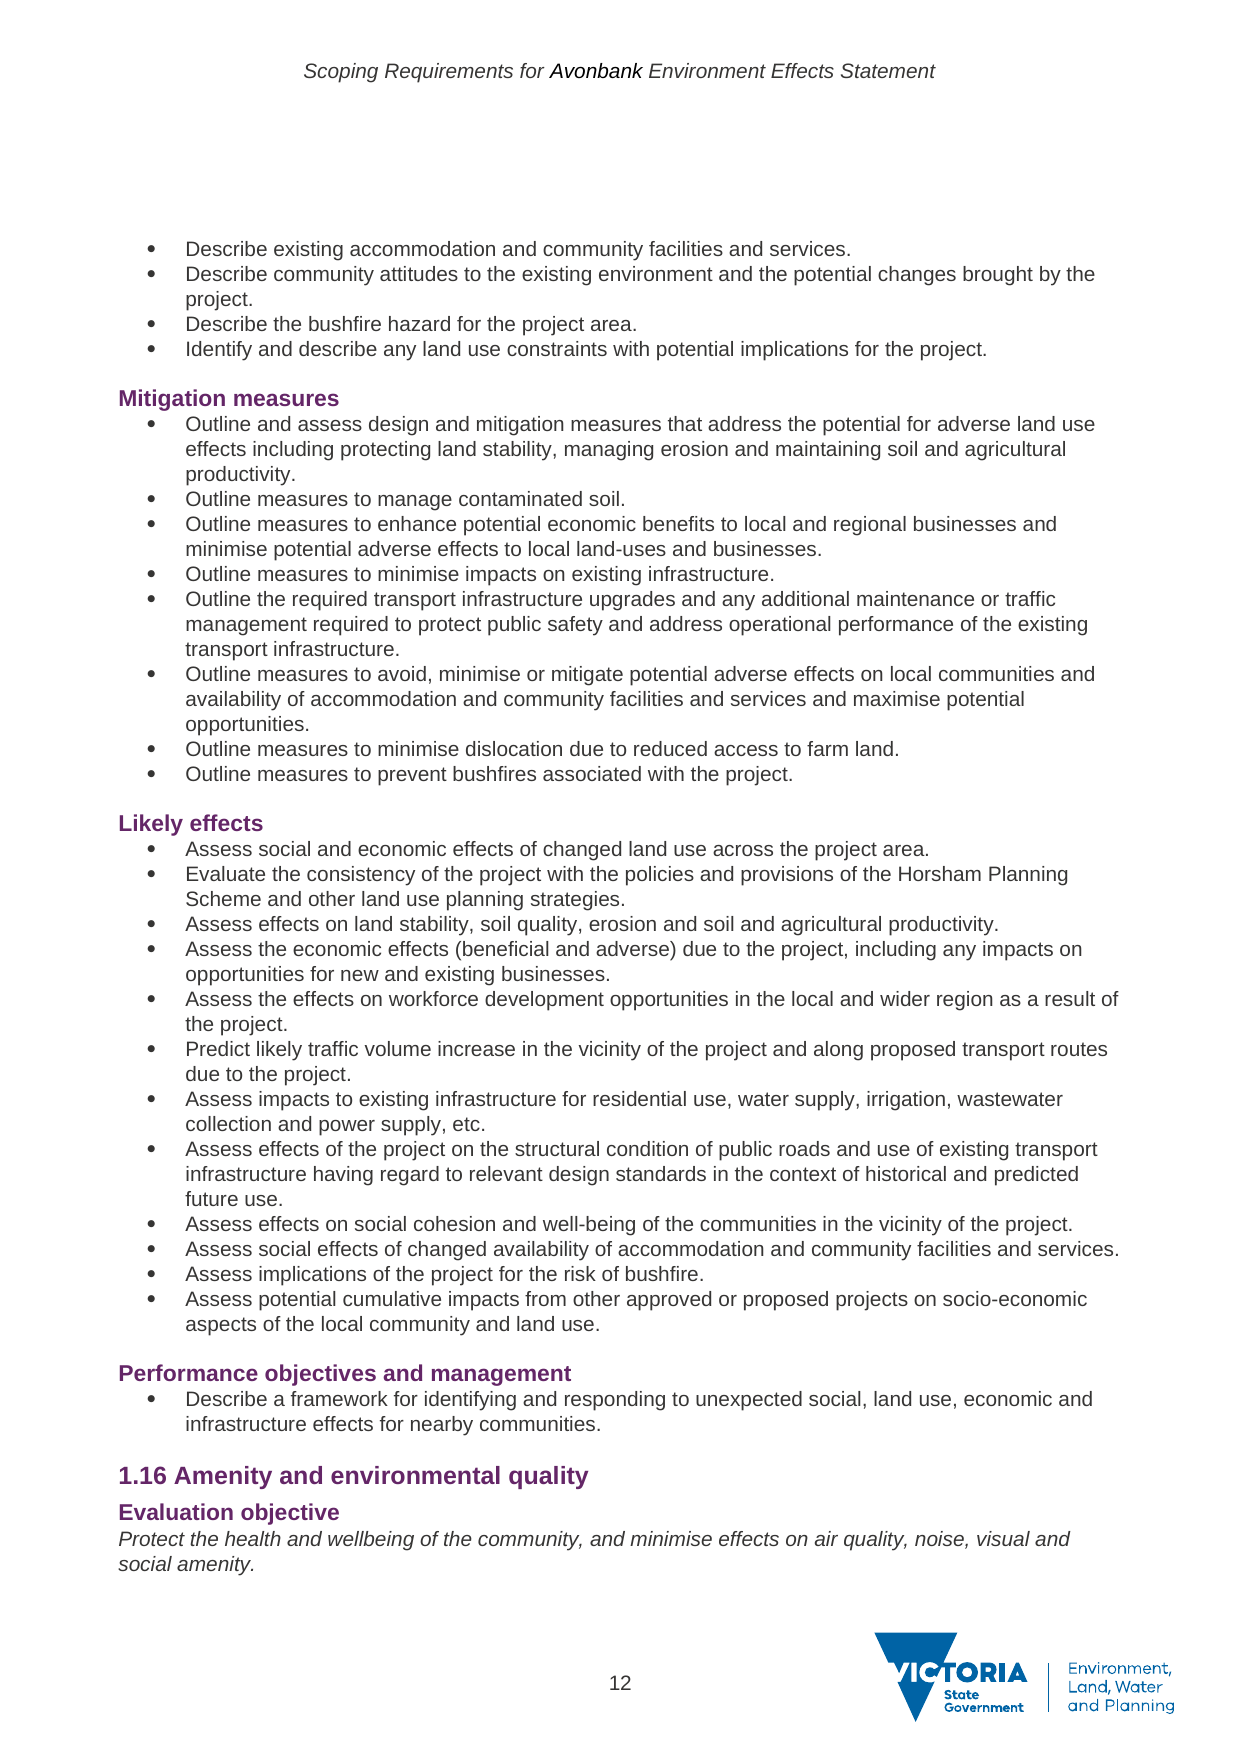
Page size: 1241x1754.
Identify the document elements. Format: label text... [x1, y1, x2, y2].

list Identify and describe any land use constraints with potential implications for the project. [148, 336, 1122, 361]
list Assess implications of the project for the risk of bushfire. [148, 1261, 1122, 1286]
list Outline measures to prevent bushfires associated with the project. [148, 761, 1122, 786]
list Outline the required transport infrastructure upgrades and any additional maintenance or traffic management required to protect public safety and address operational performance of the existing transport infrastructure. [148, 586, 1122, 661]
list Assess potential cumulative impacts from other approved or proposed projects on socio-economic aspects of the local community and land use. [148, 1286, 1122, 1336]
list Describe a framework for identifying and responding to unexpected social, land use, economic and infrastructure effects for nearby communities. [148, 1386, 1122, 1436]
list Assess effects of the project on the structural condition of public roads and use of existing transport infrastructure having regard to relevant design standards in the context of historical and predicted future use. [148, 1136, 1122, 1211]
subtitle Mitigation measures [118, 386, 1122, 411]
list Describe community attitudes to the existing environment and the potential changes brought by the project. [148, 261, 1122, 311]
subtitle Likely effects [118, 811, 1122, 836]
text Protect the health and wellbeing of the community, and minimise effects on air quality, noise, visual and social amenity. [118, 1526, 1122, 1576]
list Describe existing accommodation and community facilities and services. [148, 236, 1122, 261]
list Assess effects on land stability, soil quality, erosion and soil and agricultural productivity. [148, 911, 1122, 936]
subtitle Amenity and environmental quality [118, 1461, 1122, 1490]
list Assess the effects on workforce development opportunities in the local and wider region as a result of the project. [148, 986, 1122, 1036]
list Assess the economic effects (beneficial and adverse) due to the project, including any impacts on opportunities for new and existing businesses. [148, 936, 1122, 986]
list Describe the bushfire hazard for the project area. [148, 311, 1122, 336]
list Outline measures to manage contaminated soil. [148, 486, 1122, 511]
list Outline measures to avoid, minimise or mitigate potential adverse effects on local communities and availability of accommodation and community facilities and services and maximise potential opportunities. [148, 661, 1122, 736]
list Outline measures to minimise impacts on existing infrastructure. [148, 561, 1122, 586]
subtitle Performance objectives and management [118, 1361, 1122, 1386]
subtitle Evaluation objective [118, 1501, 1122, 1526]
list Evaluate the consistency of the project with the policies and provisions of the Horsham Planning Scheme and other land use planning strategies. [148, 861, 1122, 911]
list Assess social effects of changed availability of accommodation and community facilities and services. [148, 1236, 1122, 1261]
list Assess impacts to existing infrastructure for residential use, water supply, irrigation, wastewater collection and power supply, etc. [148, 1086, 1122, 1136]
list Assess social and economic effects of changed land use across the project area. [148, 836, 1122, 861]
list Assess effects on social cohesion and well-being of the communities in the vicinity of the project. [148, 1211, 1122, 1236]
list Outline measures to minimise dislocation due to reduced access to farm land. [148, 736, 1122, 761]
list Predict likely traffic volume increase in the vicinity of the project and along proposed transport routes due to the project. [148, 1036, 1122, 1086]
list Outline measures to enhance potential economic benefits to local and regional businesses and minimise potential adverse effects to local land-uses and businesses. [148, 511, 1122, 561]
list Outline and assess design and mitigation measures that address the potential for adverse land use effects including protecting land stability, managing erosion and maintaining soil and agricultural productivity. [148, 411, 1122, 486]
